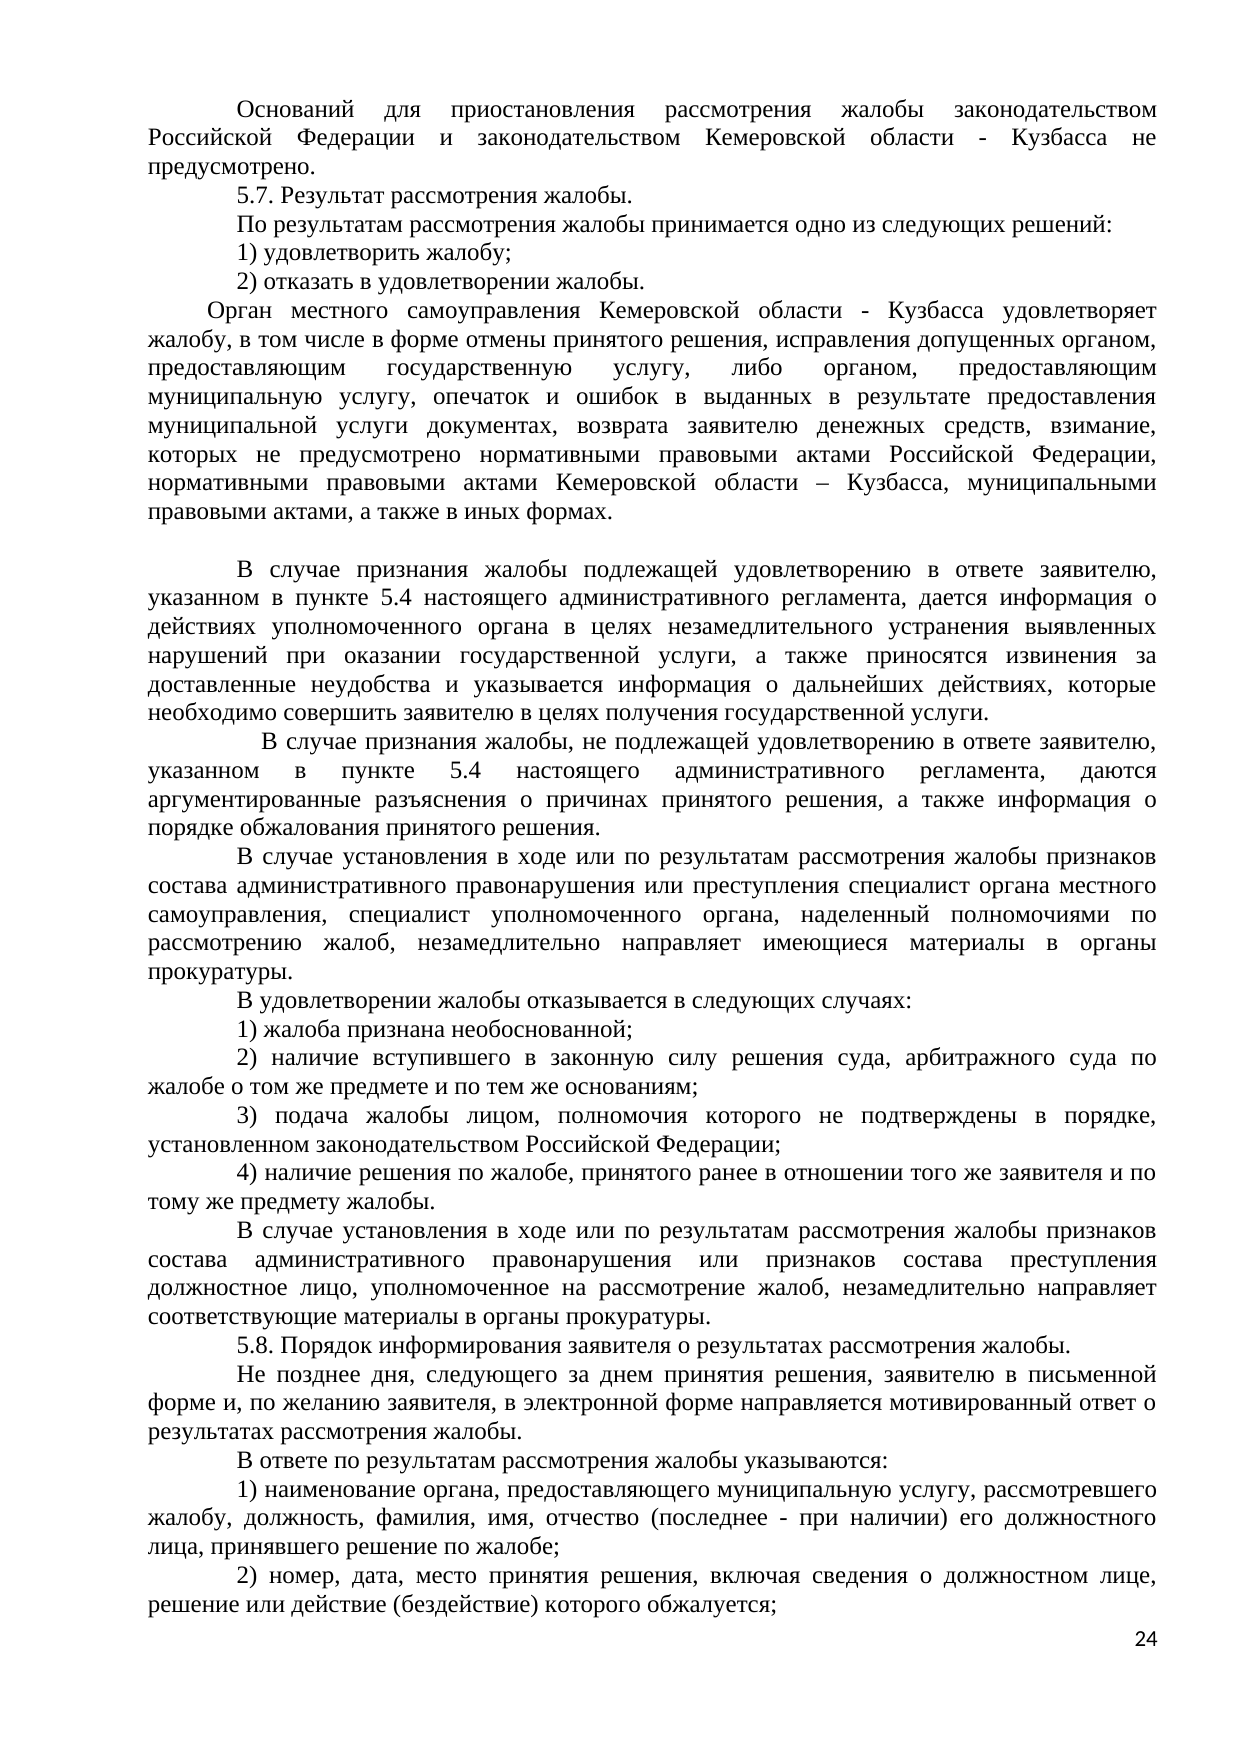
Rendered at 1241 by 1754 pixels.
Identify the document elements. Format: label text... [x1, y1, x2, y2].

text 1) жалоба признана необоснованной; [148, 1014, 1157, 1042]
text По результатам рассмотрения жалобы принимается одно из следующих решений: [148, 209, 1157, 237]
text Орган местного самоуправления Кемеровской области - Кузбасса удовлетворяет жалобу, в том числе в форме отмены принятого решения, исправления допущенных органом, предоставляющим государственную услугу, либо органом, предоставляющим муниципальную услугу, опечаток и ошибок в выданных в результате предоставления муниципальной услуги документах, возврата заявителю денежных средств, взимание, которых не предусмотрено нормативными правовыми актами Российской Федерации, нормативными правовыми актами Кемеровской области – Кузбасса, муниципальными правовыми актами, а также в иных формах. [148, 295, 1157, 525]
text 5.8. Порядок информирования заявителя о результатах рассмотрения жалобы. [148, 1330, 1157, 1359]
text В удовлетворении жалобы отказывается в следующих случаях: [148, 985, 1157, 1014]
text В случае установления в ходе или по результатам рассмотрения жалобы признаков состава административного правонарушения или признаков состава преступления должностное лицо, уполномоченное на рассмотрение жалоб, незамедлительно направляет соответствующие материалы в органы прокуратуры. [148, 1215, 1157, 1330]
text 2) наличие вступившего в законную силу решения суда, арбитражного суда по жалобе о том же предмете и по тем же основаниям; [148, 1042, 1157, 1100]
text 2) номер, дата, место принятия решения, включая сведения о должностном лице, решение или действие (бездействие) которого обжалуется; [148, 1560, 1157, 1617]
text Оснований для приостановления рассмотрения жалобы законодательством Российской Федерации и законодательством Кемеровской области - Кузбасса не предусмотрено. [148, 94, 1157, 180]
text В случае установления в ходе или по результатам рассмотрения жалобы признаков состава административного правонарушения или преступления специалист органа местного самоуправления, специалист уполномоченного органа, наделенный полномочиями по рассмотрению жалоб, незамедлительно направляет имеющиеся материалы в органы прокуратуры. [148, 841, 1157, 985]
text 2) отказать в удовлетворении жалобы. [148, 266, 1157, 295]
text В случае признания жалобы подлежащей удовлетворению в ответе заявителю, указанном в пункте 5.4 настоящего административного регламента, дается информация о действиях уполномоченного органа в целях незамедлительного устранения выявленных нарушений при оказании государственной услуги, а также приносятся извинения за доставленные неудобства и указывается информация о дальнейших действиях, которые необходимо совершить заявителю в целях получения государственной услуги. [148, 554, 1157, 726]
text 5.7. Результат рассмотрения жалобы. [148, 180, 1157, 209]
text 3) подача жалобы лицом, полномочия которого не подтверждены в порядке, установленном законодательством Российской Федерации; [148, 1100, 1157, 1157]
text 1) удовлетворить жалобу; [148, 237, 1157, 266]
text В ответе по результатам рассмотрения жалобы указываются: [148, 1445, 1157, 1474]
text В случае признания жалобы, не подлежащей удовлетворению в ответе заявителю, указанном в пункте 5.4 настоящего административного регламента, даются аргументированные разъяснения о причинах принятого решения, а также информация о порядке обжалования принятого решения. [148, 726, 1157, 841]
text 1) наименование органа, предоставляющего муниципальную услугу, рассмотревшего жалобу, должность, фамилия, имя, отчество (последнее - при наличии) его должностного лица, принявшего решение по жалобе; [148, 1474, 1157, 1560]
text Не позднее дня, следующего за днем принятия решения, заявителю в письменной форме и, по желанию заявителя, в электронной форме направляется мотивированный ответ о результатах рассмотрения жалобы. [148, 1359, 1157, 1445]
text 4) наличие решения по жалобе, принятого ранее в отношении того же заявителя и по тому же предмету жалобы. [148, 1157, 1157, 1215]
